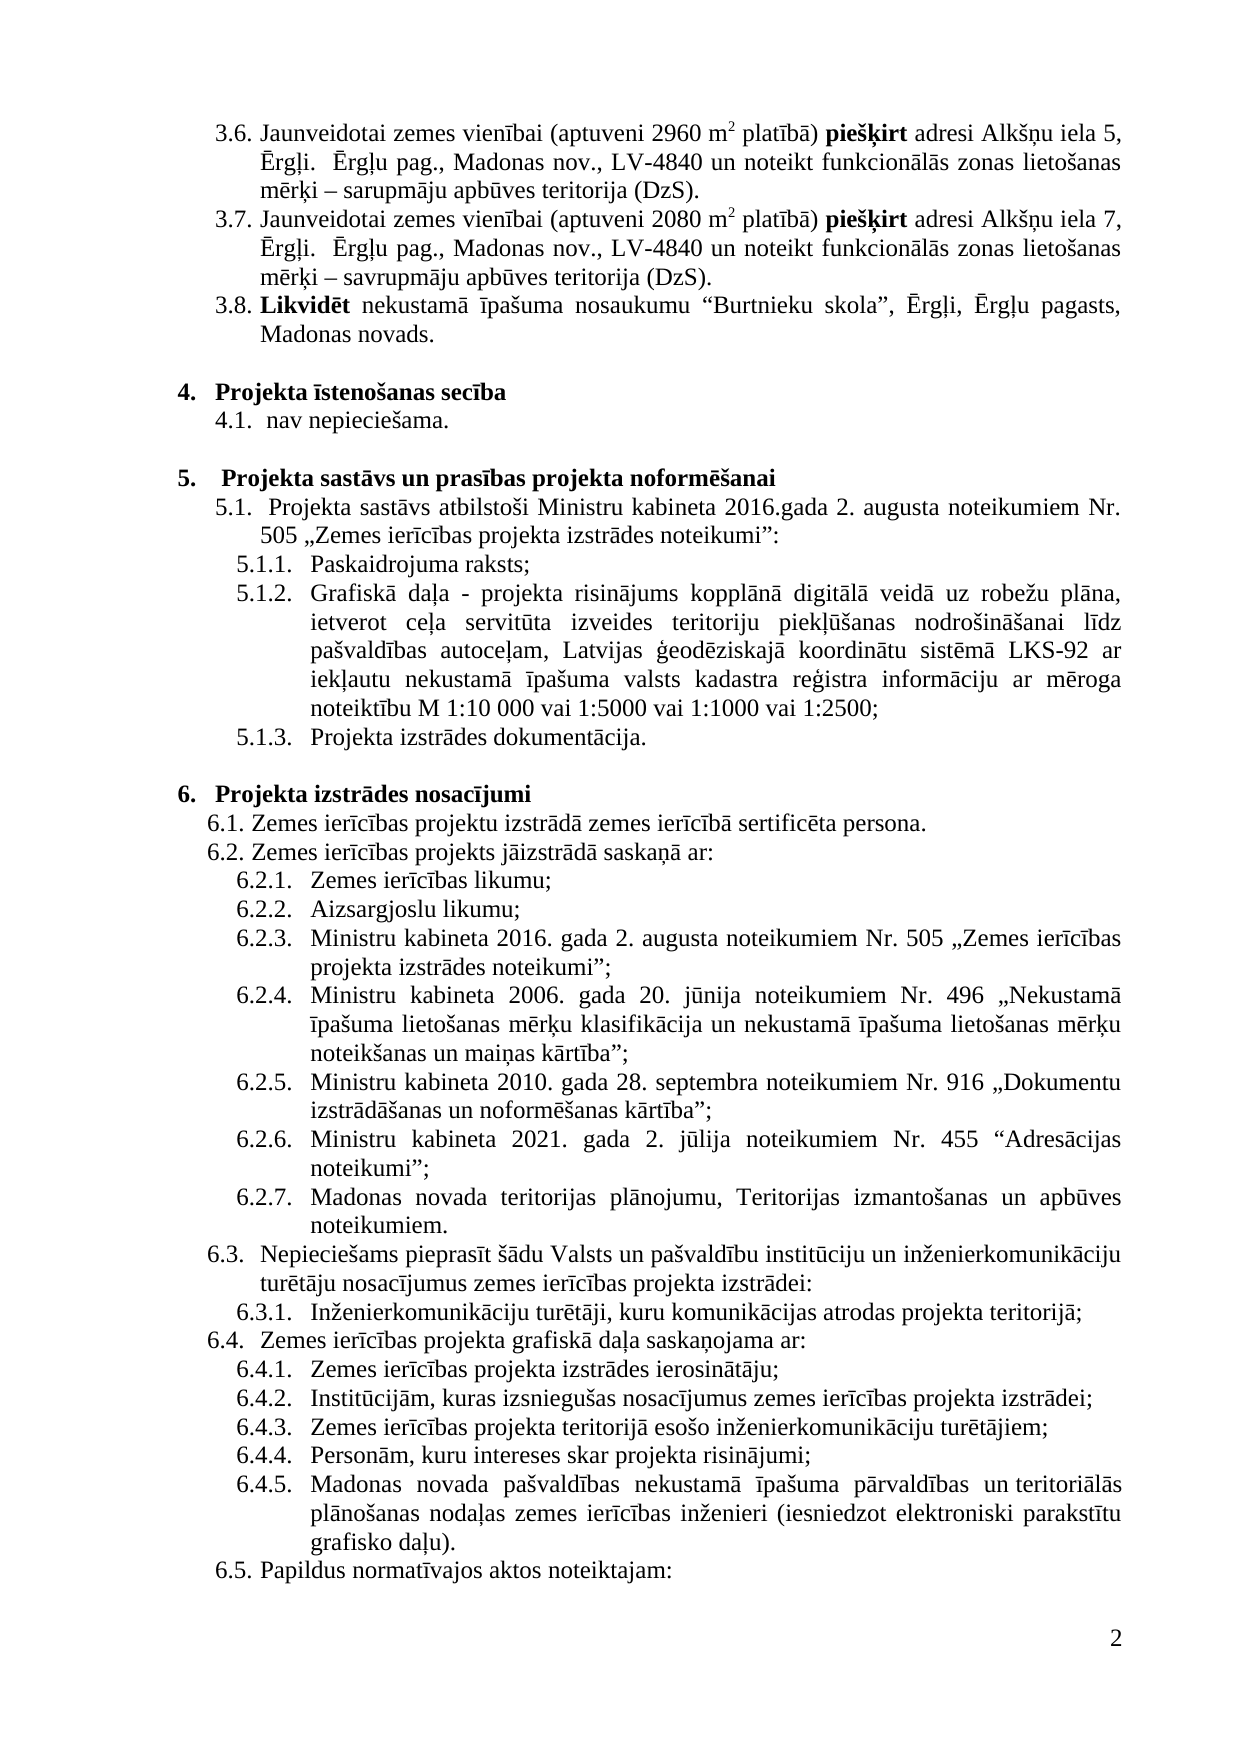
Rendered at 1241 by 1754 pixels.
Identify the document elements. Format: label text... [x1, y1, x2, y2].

list Zemes ierīcības likumu; [236, 866, 1122, 894]
list Madonas novada teritorijas plānojumu, Teritorijas izmantošanas un apbūves noteikumiem. [236, 1182, 1122, 1239]
list Projekta izstrādes nosacījumi [177, 779, 1122, 808]
list Projekta izstrādes dokumentācija. [236, 722, 1122, 751]
list Projekta sastāvs atbilstoši Ministru kabineta 2016.gada 2. augusta noteikumiem Nr. 505 „Zemes ierīcības projekta izstrādes noteikumi”: [215, 492, 1122, 549]
list Paskaidrojuma raksts; [236, 549, 1122, 578]
list Zemes ierīcības projekta izstrādes ierosinātāju; [236, 1354, 1122, 1383]
list Ministru kabineta 2010. gada 28. septembra noteikumiem Nr. 916 „Dokumentu izstrādāšanas un noformēšanas kārtība”; [236, 1067, 1122, 1124]
list Ministru kabineta 2021. gada 2. jūlija noteikumiem Nr. 455 “Adresācijas noteikumi”; [236, 1124, 1122, 1182]
list Zemes ierīcības projekts jāizstrādā saskaņā ar: [207, 837, 1122, 866]
list Madonas novada pašvaldības nekustamā īpašuma pārvaldības un teritoriālās plānošanas nodaļas zemes ierīcības inženieri (iesniedzot elektroniski parakstītu grafisko daļu). [236, 1469, 1122, 1556]
list Zemes ierīcības projekta teritorijā esošo inženierkomunikāciju turētājiem; [236, 1412, 1122, 1441]
list Aizsargjoslu likumu; [236, 894, 1122, 923]
list Projekta sastāvs un prasības projekta noformēšanai [177, 463, 1122, 492]
list nav nepieciešama. [215, 406, 1122, 434]
list Likvidēt nekustamā īpašuma nosaukumu “Burtnieku skola”, Ērgļi, Ērgļu pagasts, Madonas novads. [215, 291, 1122, 348]
list Grafiskā daļa - projekta risinājums kopplānā digitālā veidā uz robežu plāna, ietverot ceļa servitūta izveides teritoriju piekļūšanas nodrošināšanai līdz pašvaldības autoceļam, Latvijas ģeodēziskajā koordinātu sistēmā LKS-92 ar iekļautu nekustamā īpašuma valsts kadastra reģistra informāciju ar mēroga noteiktību M 1:10 000 vai 1:5000 vai 1:1000 vai 1:2500; [236, 578, 1122, 722]
list Ministru kabineta 2006. gada 20. jūnija noteikumiem Nr. 496 „Nekustamā īpašuma lietošanas mērķu klasifikācija un nekustamā īpašuma lietošanas mērķu noteikšanas un maiņas kārtība”; [236, 981, 1122, 1067]
list Zemes ierīcības projektu izstrādā zemes ierīcībā sertificēta persona. [207, 808, 1122, 837]
list Personām, kuru intereses skar projekta risinājumi; [236, 1441, 1122, 1469]
list Inženierkomunikāciju turētāji, kuru komunikācijas atrodas projekta teritorijā; [236, 1297, 1122, 1326]
list Papildus normatīvajos aktos noteiktajam: [215, 1556, 1122, 1584]
list Jaunveidotai zemes vienībai (aptuveni 2080 m2 platībā) piešķirt adresi Alkšņu iela 7, Ērgļi. Ērgļu pag., Madonas nov., LV-4840 un noteikt funkcionālās zonas lietošanas mērķi – savrupmāju apbūves teritorija (DzS). [215, 204, 1122, 291]
list Institūcijām, kuras izsniegušas nosacījumus zemes ierīcības projekta izstrādei; [236, 1383, 1122, 1412]
list Ministru kabineta 2016. gada 2. augusta noteikumiem Nr. 505 „Zemes ierīcības projekta izstrādes noteikumi”; [236, 923, 1122, 981]
list Projekta īstenošanas secība [177, 377, 1122, 406]
list Nepieciešams pieprasīt šādu Valsts un pašvaldību institūciju un inženierkomunikāciju turētāju nosacījumus zemes ierīcības projekta izstrādei: [207, 1239, 1122, 1297]
list Zemes ierīcības projekta grafiskā daļa saskaņojama ar: [207, 1326, 1122, 1354]
list Jaunveidotai zemes vienībai (aptuveni 2960 m2 platībā) piešķirt adresi Alkšņu iela 5, Ērgļi. Ērgļu pag., Madonas nov., LV-4840 un noteikt funkcionālās zonas lietošanas mērķi – sarupmāju apbūves teritorija (DzS). [215, 118, 1122, 204]
